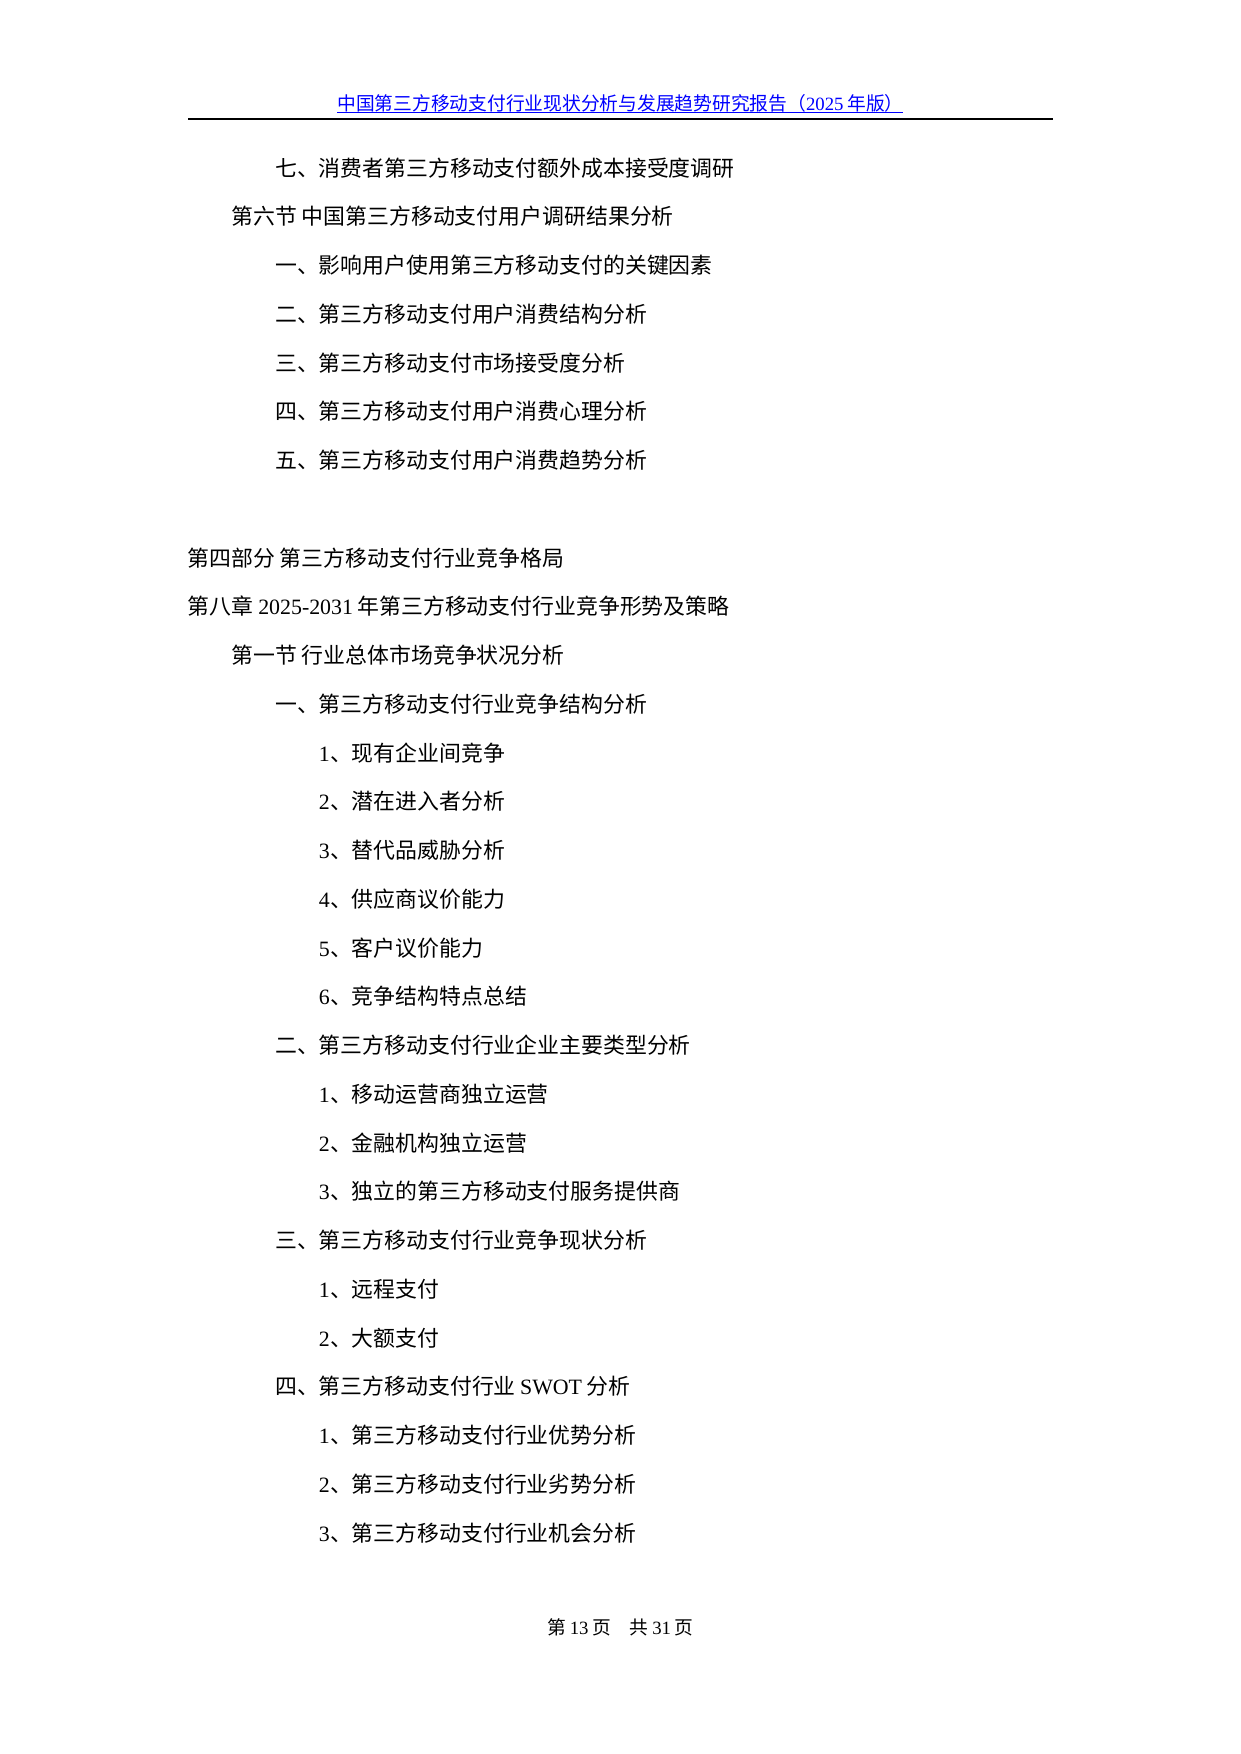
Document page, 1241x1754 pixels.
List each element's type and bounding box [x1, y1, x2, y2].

text [187, 150, 1053, 1548]
